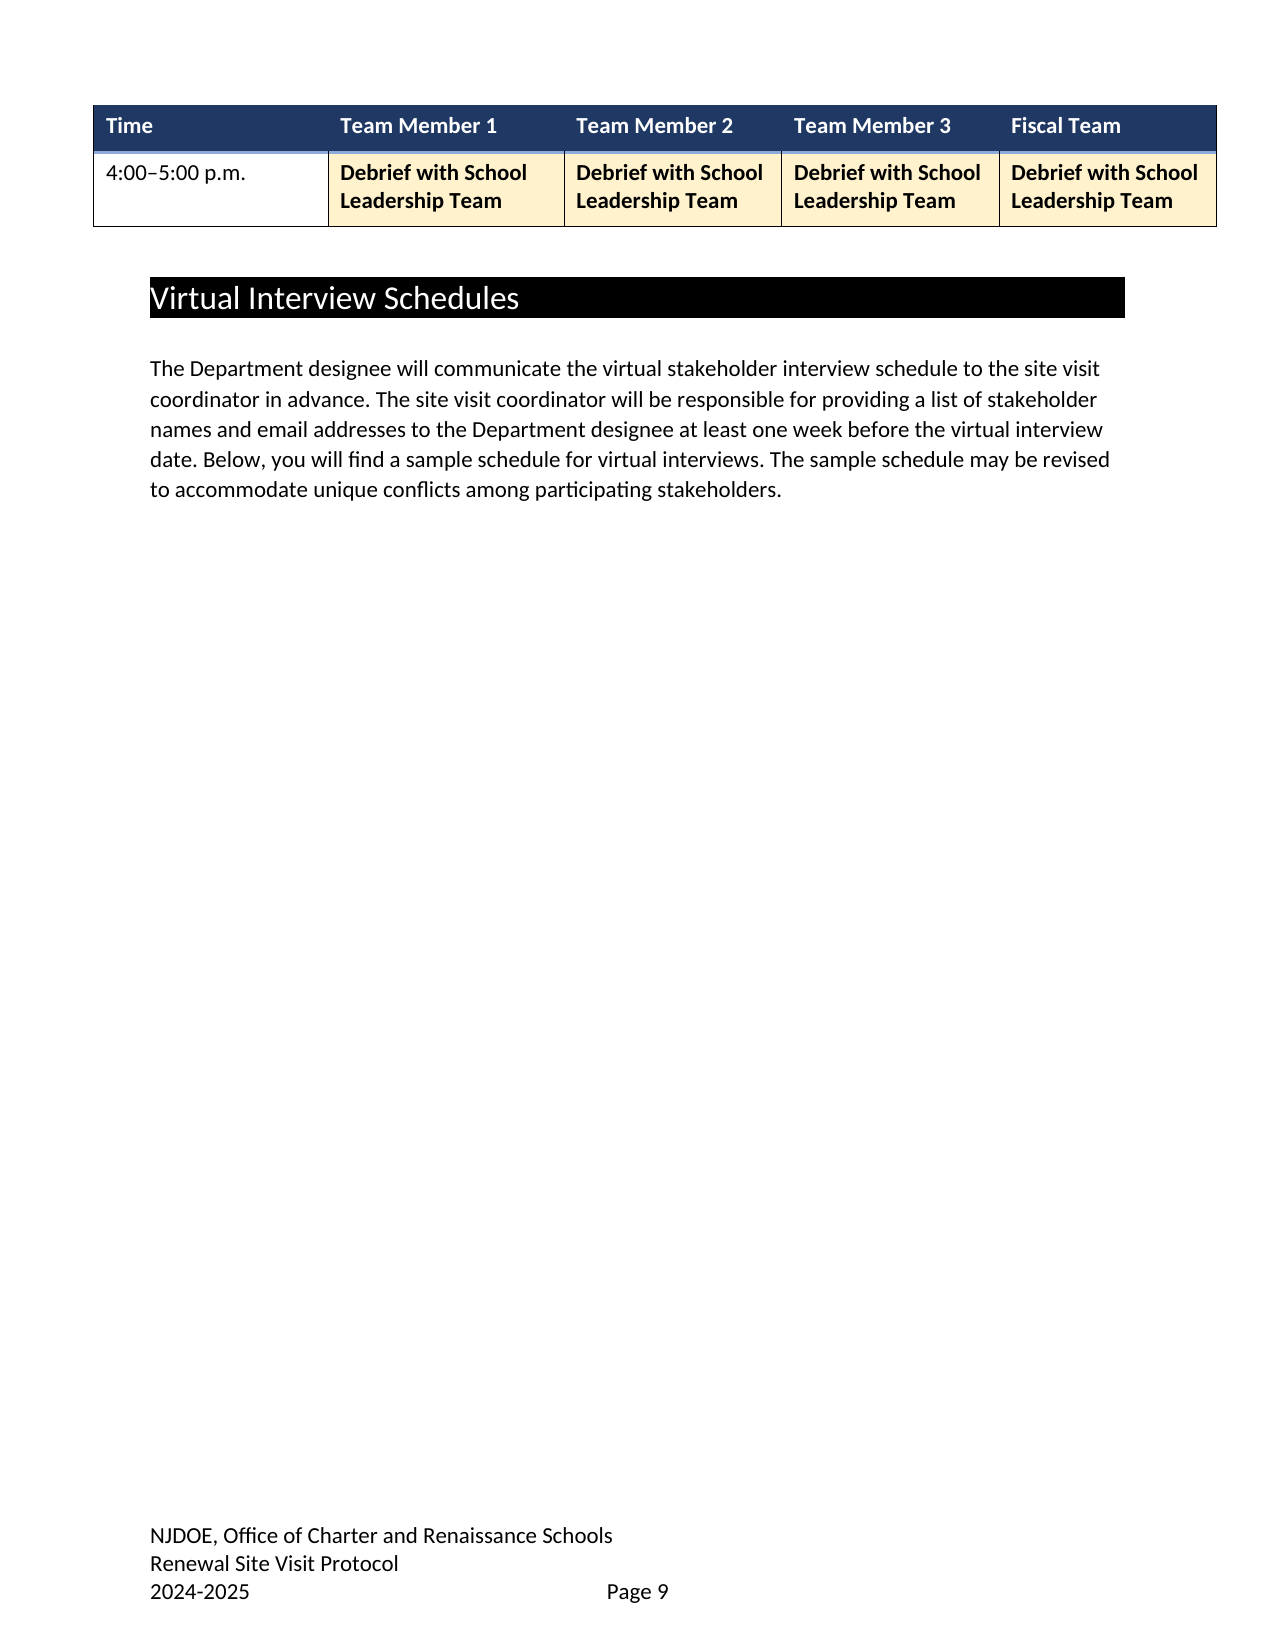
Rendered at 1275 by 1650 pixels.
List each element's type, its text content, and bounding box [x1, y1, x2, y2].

table_header Time [94, 105, 328, 151]
table_cell Debrief with School Leadership Team [329, 154, 564, 226]
table_cell Debrief with School Leadership Team [565, 154, 781, 226]
table_cell Debrief with School Leadership Team [782, 154, 999, 226]
table_header Team Member 3 [782, 105, 999, 151]
text Virtual Interview Schedules [150, 277, 1125, 318]
table_header Team Member 1 [328, 105, 564, 151]
table_cell Debrief with School Leadership Team [1000, 154, 1216, 226]
text The Department designee will communicate the virtual stakeholder interview schedule to the site visit coordinator in advance. The site visit coordinator will be responsible for providing a list of stakeholder names and email addresses to the Department designee at least one week before the virtual interview date. Below, you will find a sample schedule for virtual interviews. The sample schedule may be revised to accommodate unique conflicts among participating stakeholders. [150, 354, 1125, 503]
table_header Fiscal Team [999, 105, 1216, 151]
table_header Team Member 2 [564, 105, 782, 151]
table_cell 4:00–5:00 p.m. [94, 154, 328, 226]
